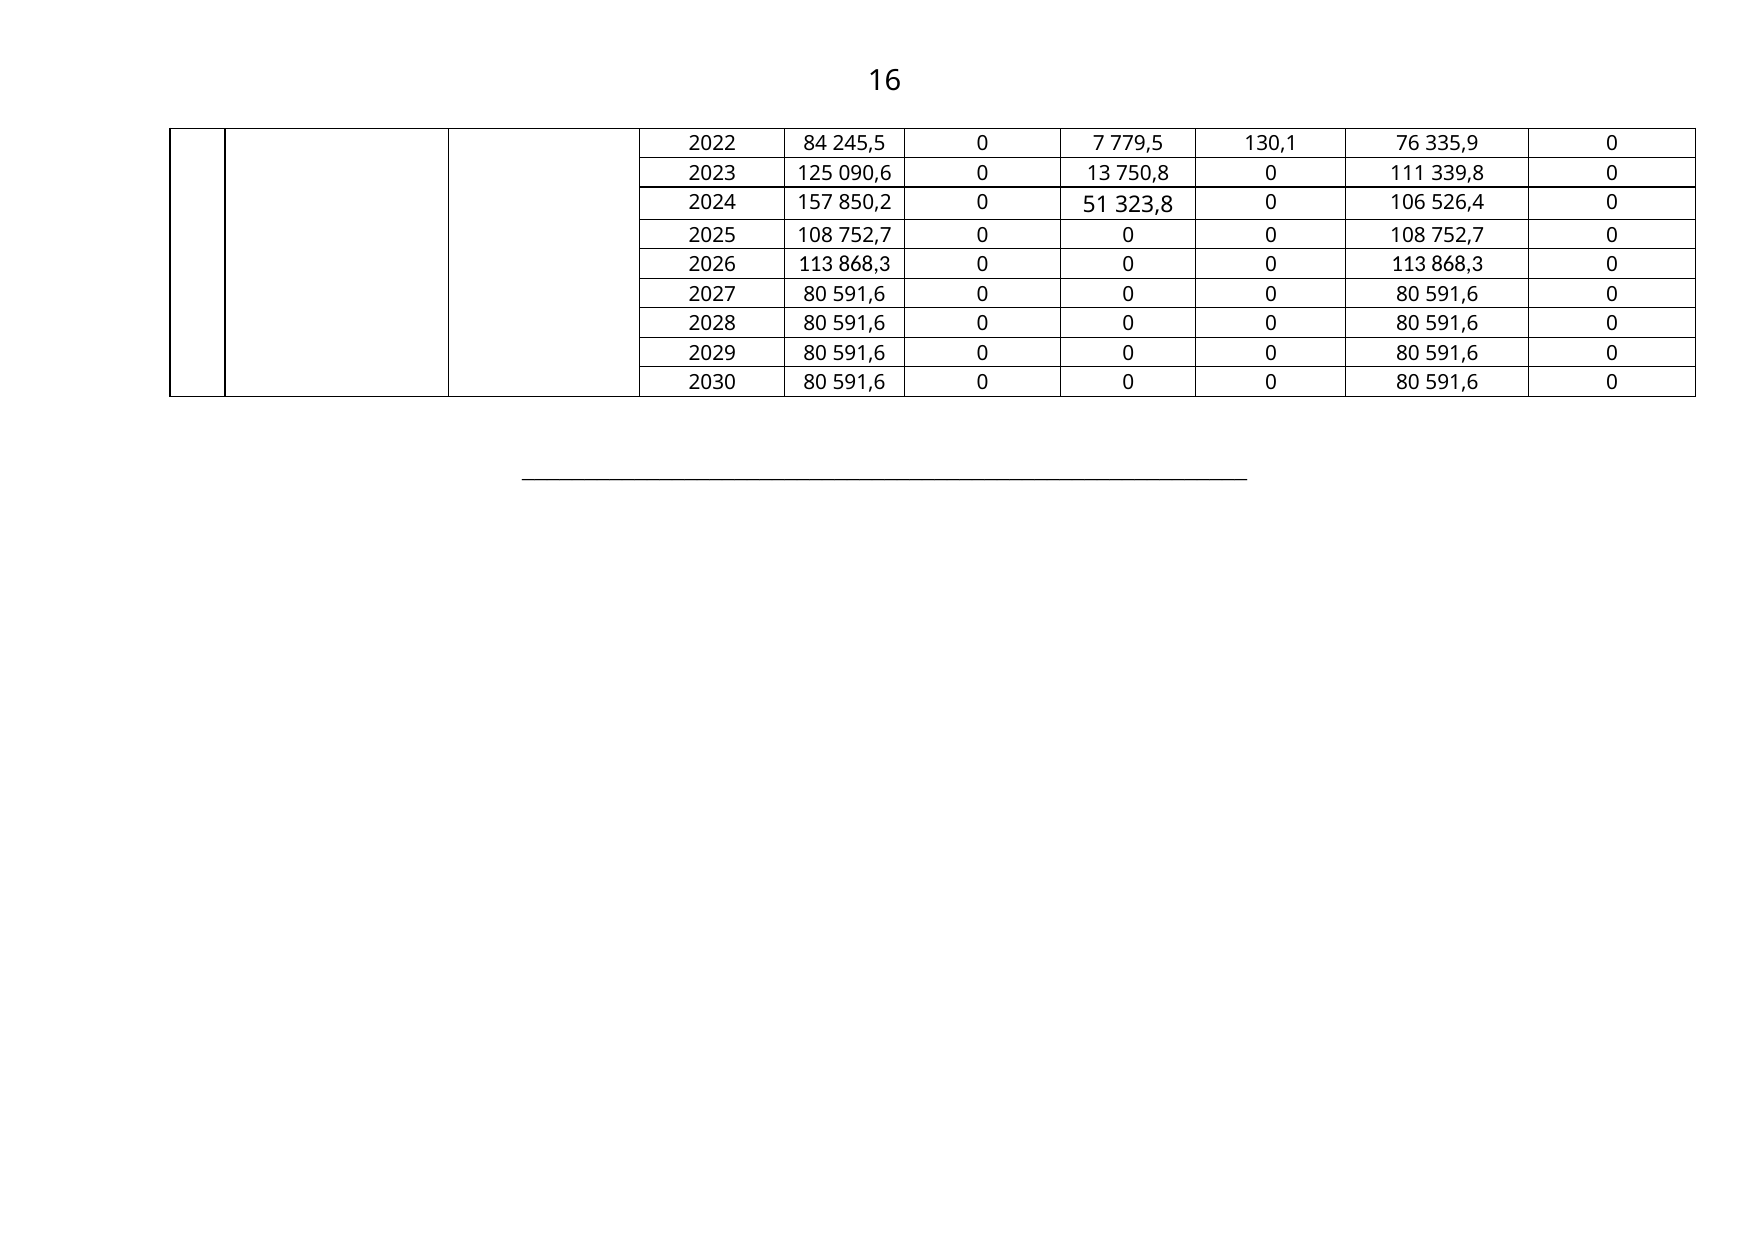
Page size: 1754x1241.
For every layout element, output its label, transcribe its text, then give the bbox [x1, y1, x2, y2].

table_cell 113 868,3 [785, 249, 904, 278]
table_cell 0 [1196, 367, 1345, 396]
table_cell 80 591,6 [785, 367, 904, 396]
table_cell 0 [1529, 308, 1695, 337]
table_cell 0 [1196, 188, 1345, 219]
table_cell 0 [905, 129, 1060, 157]
table_cell 108 752,7 [1346, 220, 1528, 248]
table_cell 80 591,6 [1346, 367, 1528, 396]
table_cell 2026 [640, 249, 784, 278]
table_cell 0 [905, 220, 1060, 248]
table_cell 0 [1529, 367, 1695, 396]
table_cell 0 [1196, 158, 1345, 186]
table_cell 0 [905, 279, 1060, 307]
table_cell 0 [1196, 220, 1345, 248]
table_cell 0 [1061, 367, 1195, 396]
table_cell 0 [1529, 249, 1695, 278]
table_cell 80 591,6 [1346, 338, 1528, 366]
text __________________________________________________________ [118, 454, 1651, 483]
table_cell 2028 [640, 308, 784, 337]
table_cell 113 868,3 [1346, 249, 1528, 278]
table_cell 2030 [640, 367, 784, 396]
table_cell 0 [1196, 249, 1345, 278]
table_cell 0 [1061, 249, 1195, 278]
table_cell 0 [1529, 220, 1695, 248]
table_cell 0 [1061, 279, 1195, 307]
table_cell 76 335,9 [1346, 129, 1528, 157]
table_cell 80 591,6 [1346, 308, 1528, 337]
table_cell 111 339,8 [1346, 158, 1528, 186]
table_cell 130,1 [1196, 129, 1345, 157]
table_cell 0 [1529, 279, 1695, 307]
table_cell 157 850,2 [785, 188, 904, 219]
table_cell 7 779,5 [1061, 129, 1195, 157]
table_cell 125 090,6 [785, 158, 904, 186]
table_cell 0 [905, 308, 1060, 337]
table_cell 2022 [640, 129, 784, 157]
table_cell 0 [905, 249, 1060, 278]
table_cell 80 591,6 [785, 279, 904, 307]
table_cell 51 323,8 [1061, 188, 1195, 219]
table_cell 80 591,6 [785, 308, 904, 337]
table_cell 2024 [640, 188, 784, 219]
table_cell 0 [1529, 188, 1695, 219]
table_cell 2025 [640, 220, 784, 248]
table_cell 80 591,6 [785, 338, 904, 366]
table_cell 0 [1196, 308, 1345, 337]
table_cell 0 [1196, 279, 1345, 307]
table_cell 0 [1196, 338, 1345, 366]
table_cell 2027 [640, 279, 784, 307]
table_cell 108 752,7 [785, 220, 904, 248]
table_cell 0 [905, 367, 1060, 396]
table_cell 84 245,5 [785, 129, 904, 157]
table_cell 0 [1529, 158, 1695, 186]
table_cell 0 [905, 338, 1060, 366]
table_cell 0 [1529, 338, 1695, 366]
table_cell 2029 [640, 338, 784, 366]
table_cell 0 [1061, 308, 1195, 337]
table_cell 13 750,8 [1061, 158, 1195, 186]
table_cell [449, 129, 639, 396]
table_cell 0 [1529, 129, 1695, 157]
table_cell 0 [1061, 338, 1195, 366]
table_cell 0 [1061, 220, 1195, 248]
table_cell 106 526,4 [1346, 188, 1528, 219]
table_cell 0 [905, 158, 1060, 186]
table_cell [226, 129, 448, 396]
table_cell 80 591,6 [1346, 279, 1528, 307]
table_cell [171, 129, 224, 396]
table_cell 0 [905, 188, 1060, 219]
table_cell 2023 [640, 158, 784, 186]
